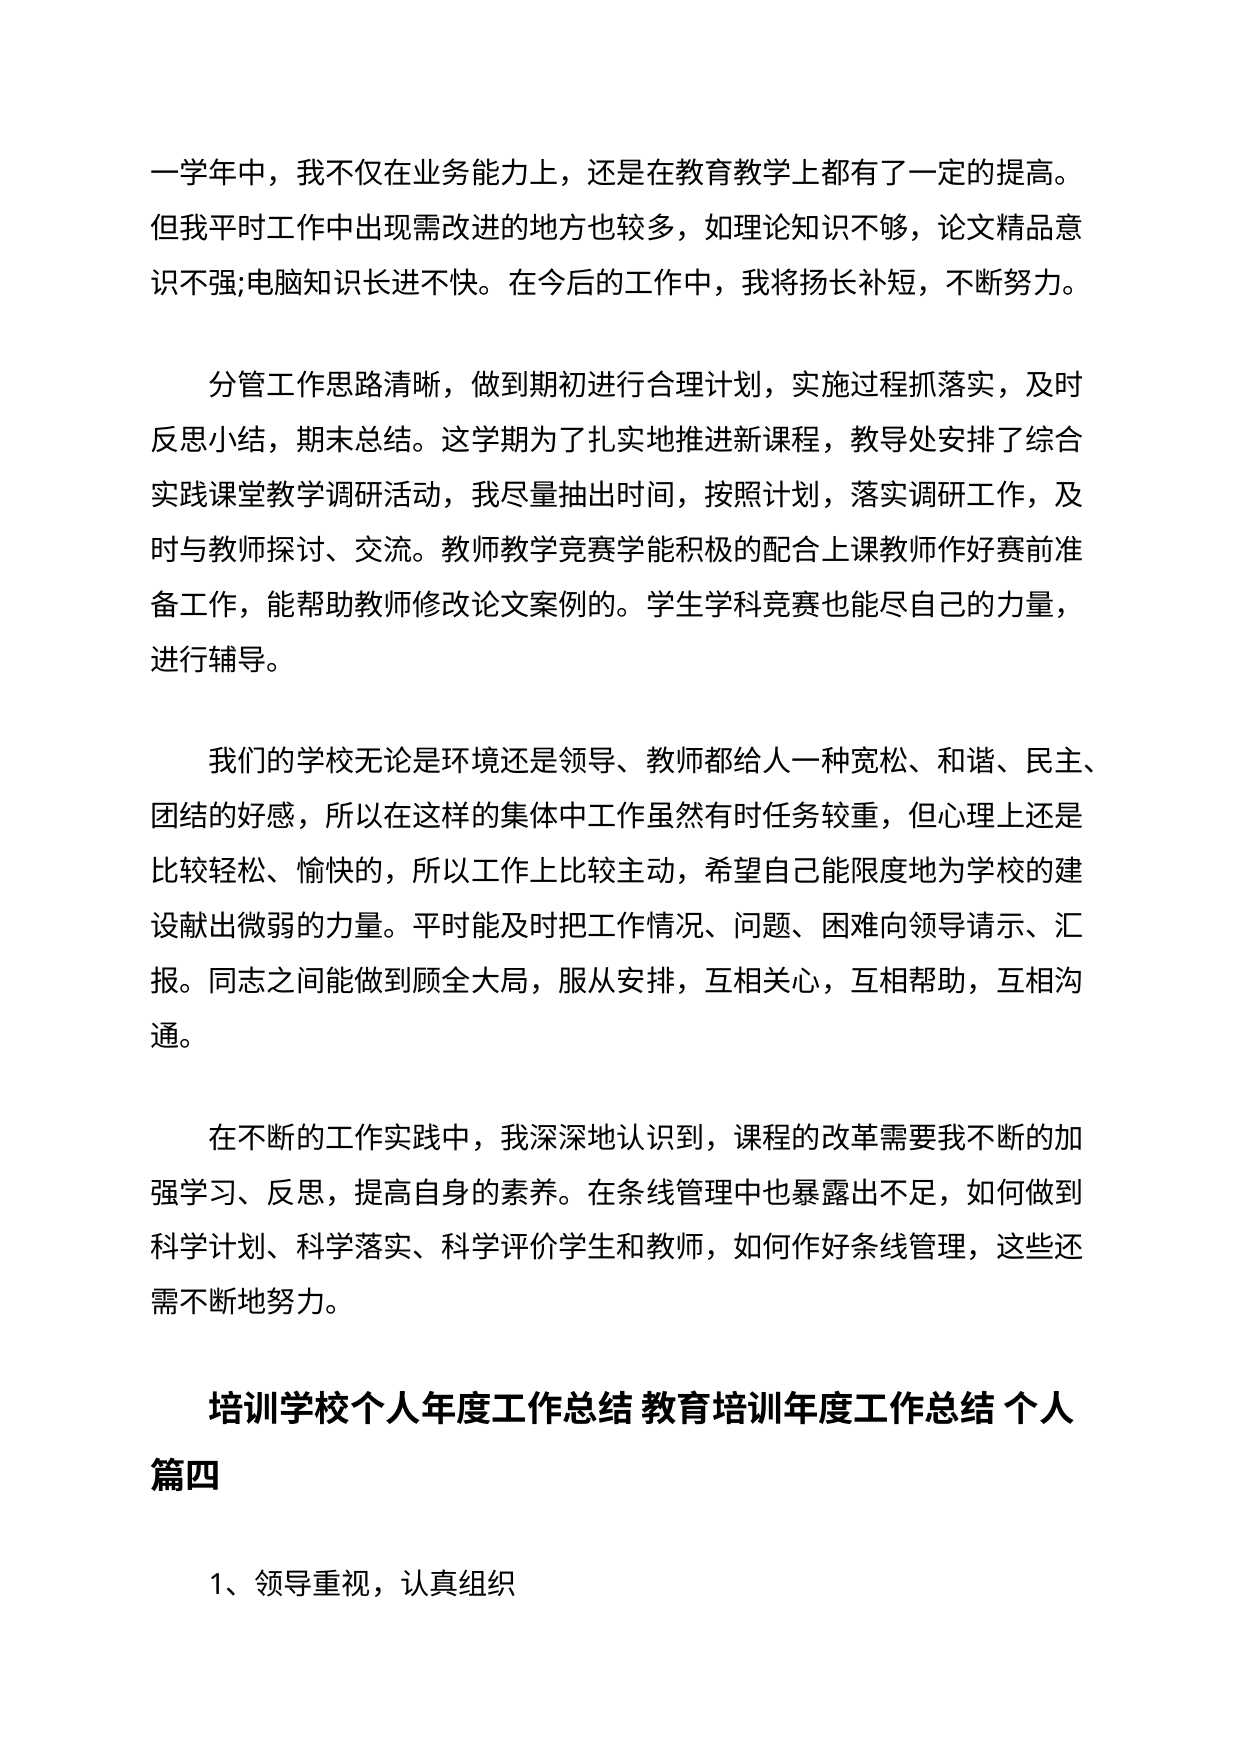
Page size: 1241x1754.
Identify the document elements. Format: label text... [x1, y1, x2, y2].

text 1、领导重视，认真组织 [150, 1561, 1090, 1603]
text 我们的学校无论是环境还是领导、教师都给人一种宽松、和谐、民主、团结的好感，所以在这样的集体中工作虽然有时任务较重，但心理上还是比较轻松、愉快的，所以工作上比较主动，希望自己能限度地为学校的建设献出微弱的力量。平时能及时把工作情况、问题、困难向领导请示、汇报。同志之间能做到顾全大局，服从安排，互相关心，互相帮助，互相沟通。 [150, 738, 1090, 1055]
text 分管工作思路清晰，做到期初进行合理计划，实施过程抓落实，及时反思小结，期末总结。这学期为了扎实地推进新课程，教导处安排了综合实践课堂教学调研活动，我尽量抽出时间，按照计划，落实调研工作，及时与教师探讨、交流。教师教学竞赛学能积极的配合上课教师作好赛前准备工作，能帮助教师修改论文案例的。学生学科竞赛也能尽自己的力量，进行辅导。 [150, 362, 1090, 678]
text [150, 150, 1090, 302]
text 培训学校个人年度工作总结 教育培训年度工作总结 个人篇四 [150, 1381, 1090, 1498]
text 在不断的工作实践中，我深深地认识到，课程的改革需要我不断的加强学习、反思，提高自身的素养。在条线管理中也暴露出不足，如何做到科学计划、科学落实、科学评价学生和教师，如何作好条线管理，这些还需不断地努力。 [150, 1114, 1090, 1321]
